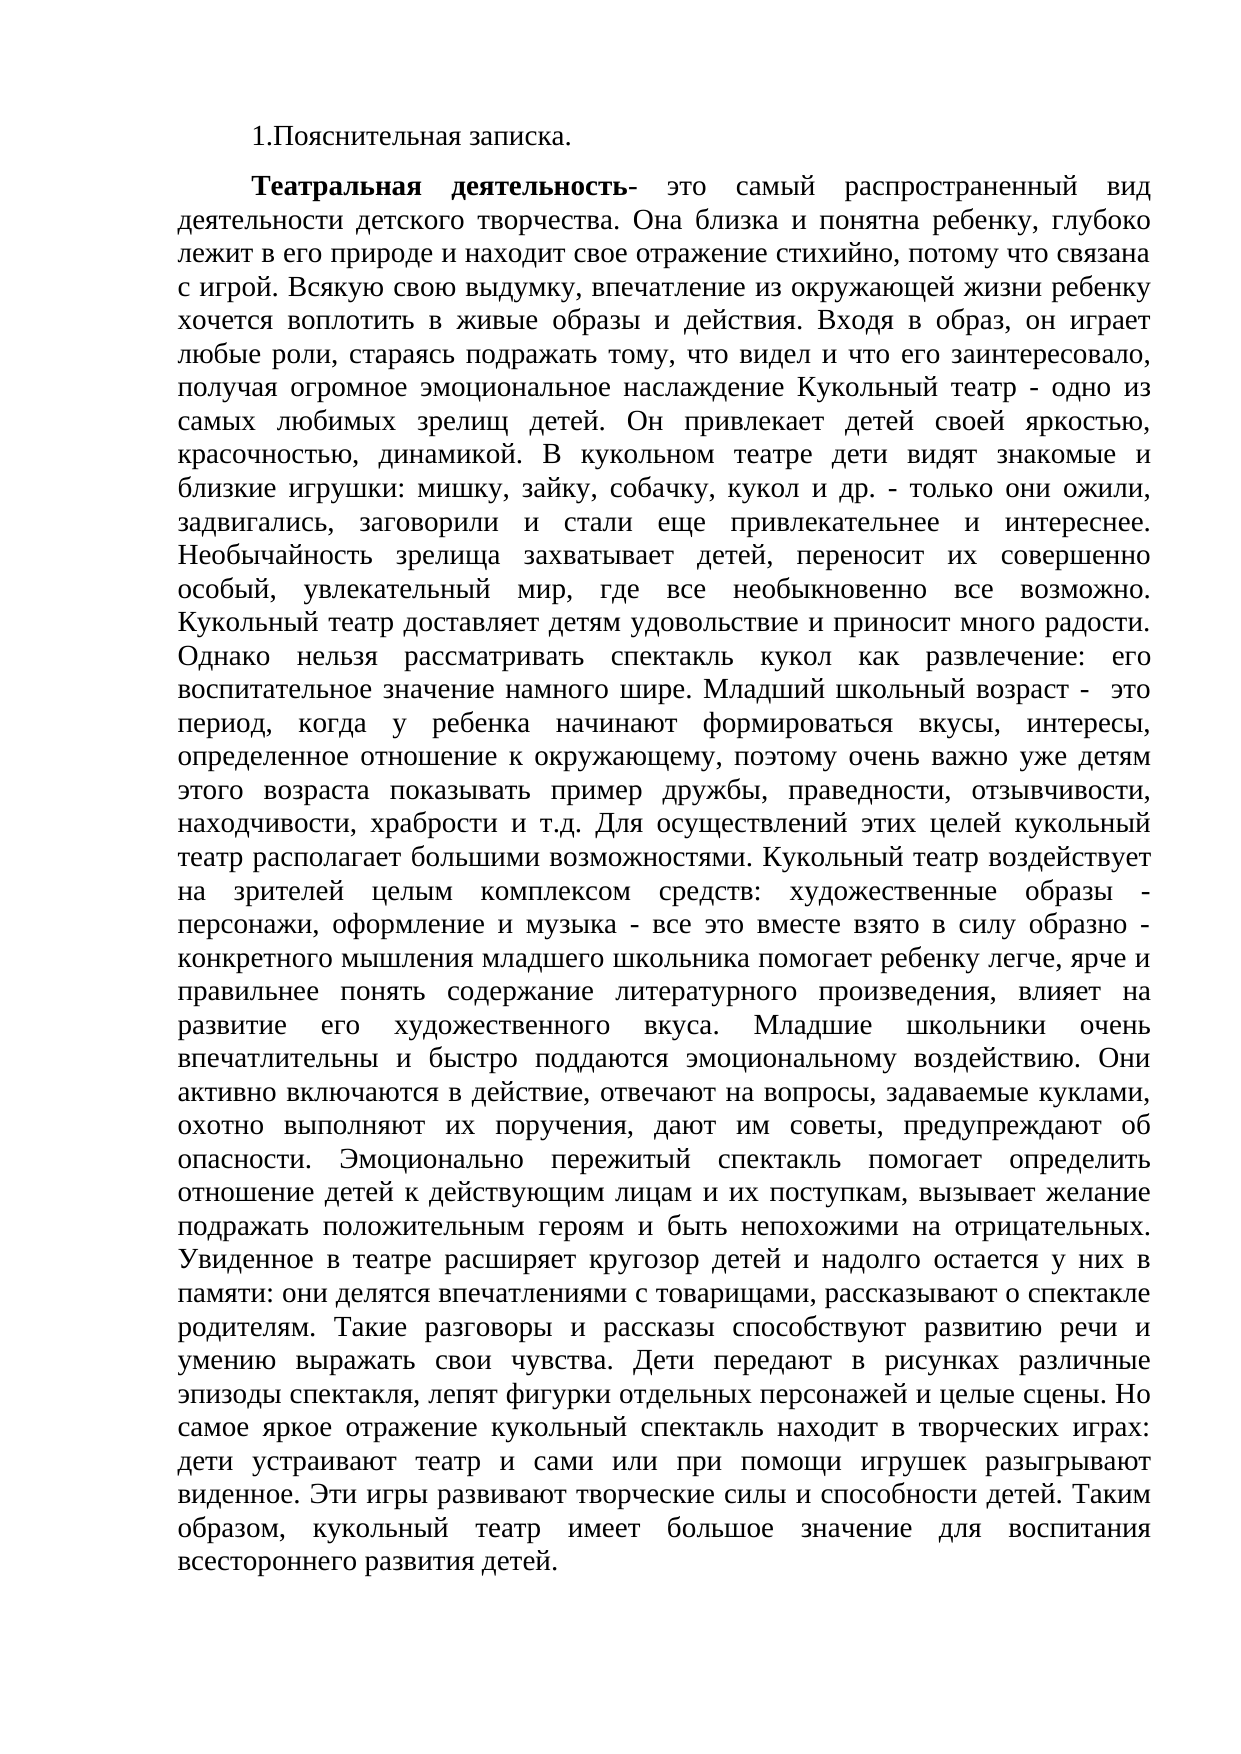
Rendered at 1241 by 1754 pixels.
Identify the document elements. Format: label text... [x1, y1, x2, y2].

text 1.Пояснительная записка. [177, 118, 1152, 152]
text Театральная деятельность- это самый распространенный вид деятельности детского творчества. Она близка и понятна ребенку, глубоко лежит в его природе и находит свое отражение стихийно, потому что связана с игрой. Всякую свою выдумку, впечатление из окружающей жизни ребенку хочется воплотить в живые образы и действия. Входя в образ, он играет любые роли, стараясь подражать тому, что видел и что его заинтересовало, получая огромное эмоциональное наслаждение Кукольный театр - одно из самых любимых зрелищ детей. Он привлекает детей своей яркостью, красочностью, динамикой. В кукольном театре дети видят знакомые и близкие игрушки: мишку, зайку, собачку, кукол и др. - только они ожили, задвигались, заговорили и стали еще привлекательнее и интереснее. Необычайность зрелища захватывает детей, переносит их совершенно особый, увлекательный мир, где все необыкновенно все возможно. Кукольный театр доставляет детям удовольствие и приносит много радости. Однако нельзя рассматривать спектакль кукол как развлечение: его воспитательное значение намного шире. Младший школьный возраст - это период, когда у ребенка начинают формироваться вкусы, интересы, определенное отношение к окружающему, поэтому очень важно уже детям этого возраста показывать пример дружбы, праведности, отзывчивости, находчивости, храбрости и т.д. Для осуществлений этих целей кукольный театр располагает большими возможностями. Кукольный театр воздействует на зрителей целым комплексом средств: художественные образы - персонажи, оформление и музыка - все это вместе взято в силу образно - конкретного мышления младшего школьника помогает ребенку легче, ярче и правильнее понять содержание литературного произведения, влияет на развитие его художественного вкуса. Младшие школьники очень впечатлительны и быстро поддаются эмоциональному воздействию. Они активно включаются в действие, отвечают на вопросы, задаваемые куклами, охотно выполняют их поручения, дают им советы, предупреждают об опасности. Эмоционально пережитый спектакль помогает определить отношение детей к действующим лицам и их поступкам, вызывает желание подражать положительным героям и быть непохожими на отрицательных. Увиденное в театре расширяет кругозор детей и надолго остается у них в памяти: они делятся впечатлениями с товарищами, рассказывают о спектакле родителям. Такие разговоры и рассказы способствуют развитию речи и умению выражать свои чувства. Дети передают в рисунках различные эпизоды спектакля, лепят фигурки отдельных персонажей и целые сцены. Но самое яркое отражение кукольный спектакль находит в творческих играх: дети устраивают театр и сами или при помощи игрушек разыгрывают виденное. Эти игры развивают творческие силы и способности детей. Таким образом, кукольный театр имеет большое значение для воспитания всестороннего развития детей. [177, 168, 1152, 1577]
